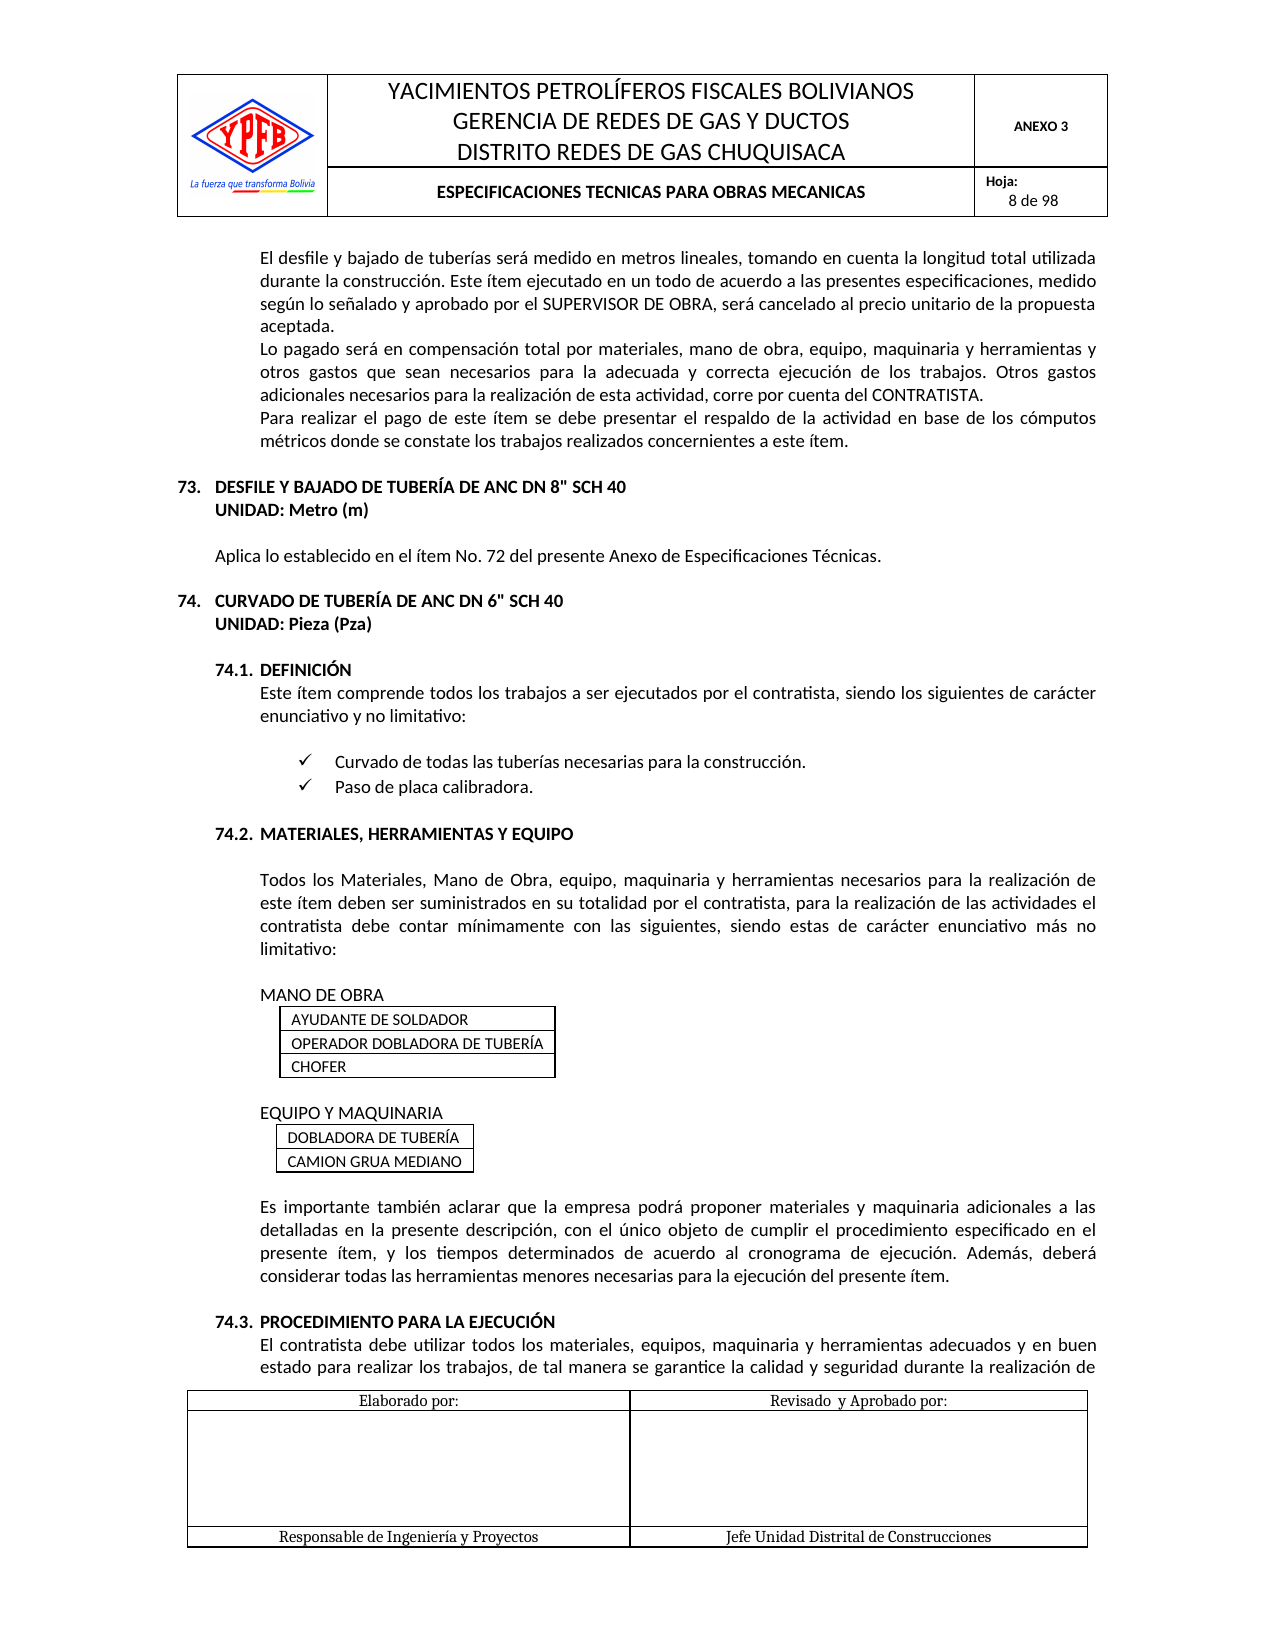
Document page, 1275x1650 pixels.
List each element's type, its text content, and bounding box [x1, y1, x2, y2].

list UNIDAD: Pieza (Pza) [215, 613, 1098, 636]
list DEFINICIÓN [215, 658, 1098, 681]
table_header AYUDANTE DE SOLDADOR [281, 1007, 554, 1029]
table_cell CHOFER [281, 1054, 554, 1077]
list Es importante también aclarar que la empresa podrá proponer materiales y maquinaria adicionales a las detalladas en la presente descripción, con el único objeto de cumplir el procedimiento especificado en el presente ítem, y los tiempos determinados de acuerdo al cronograma de ejecución. Además, deberá considerar todas las herramientas menores necesarias para la ejecución del presente ítem. [260, 1195, 1098, 1287]
list Este ítem comprende todos los trabajos a ser ejecutados por el contratista, siendo los siguientes de carácter enunciativo y no limitativo: [260, 681, 1098, 727]
table_header DOBLADORA DE TUBERÍA [277, 1125, 473, 1148]
list Lo pagado será en compensación total por materiales, mano de obra, equipo, maquinaria y herramientas y otros gastos que sean necesarios para la adecuada y correcta ejecución de los trabajos. Otros gastos adicionales necesarios para la realización de esta actividad, corre por cuenta del CONTRATISTA. [260, 338, 1098, 406]
list CURVADO DE TUBERÍA DE ANC DN 6" SCH 40 [177, 590, 1098, 613]
picture [188, 93, 316, 198]
list MANO DE OBRA [260, 983, 1098, 1006]
table_cell OPERADOR DOBLADORA DE TUBERÍA [281, 1031, 554, 1053]
list MATERIALES, HERRAMIENTAS Y EQUIPO [215, 822, 1098, 845]
list DESFILE Y BAJADO DE TUBERÍA DE ANC DN 8" SCH 40 [177, 475, 1098, 498]
list EQUIPO Y MAQUINARIA [260, 1101, 1098, 1124]
list Paso de placa calibradora. [297, 775, 1098, 798]
list Aplica lo establecido en el ítem No. 72 del presente Anexo de Especificaciones Técnicas. [215, 544, 1098, 567]
list UNIDAD: Metro (m) [215, 498, 1098, 521]
list El desfile y bajado de tuberías será medido en metros lineales, tomando en cuenta la longitud total utilizada durante la construcción. Este ítem ejecutado en un todo de acuerdo a las presentes especificaciones, medido según lo señalado y aprobado por el SUPERVISOR DE OBRA, será cancelado al precio unitario de la propuesta aceptada. [260, 246, 1098, 338]
list Todos los Materiales, Mano de Obra, equipo, maquinaria y herramientas necesarios para la realización de este ítem deben ser suministrados en su totalidad por el contratista, para la realización de las actividades el contratista debe contar mínimamente con las siguientes, siendo estas de carácter enunciativo más no limitativo: [260, 868, 1098, 960]
list PROCEDIMIENTO PARA LA EJECUCIÓN [215, 1310, 1098, 1333]
list Curvado de todas las tuberías necesarias para la construcción. [297, 750, 1098, 773]
table_cell CAMION GRUA MEDIANO [277, 1149, 473, 1171]
list Para realizar el pago de este ítem se debe presentar el respaldo de la actividad en base de los cómputos métricos donde se constate los trabajos realizados concernientes a este ítem. [260, 406, 1098, 452]
